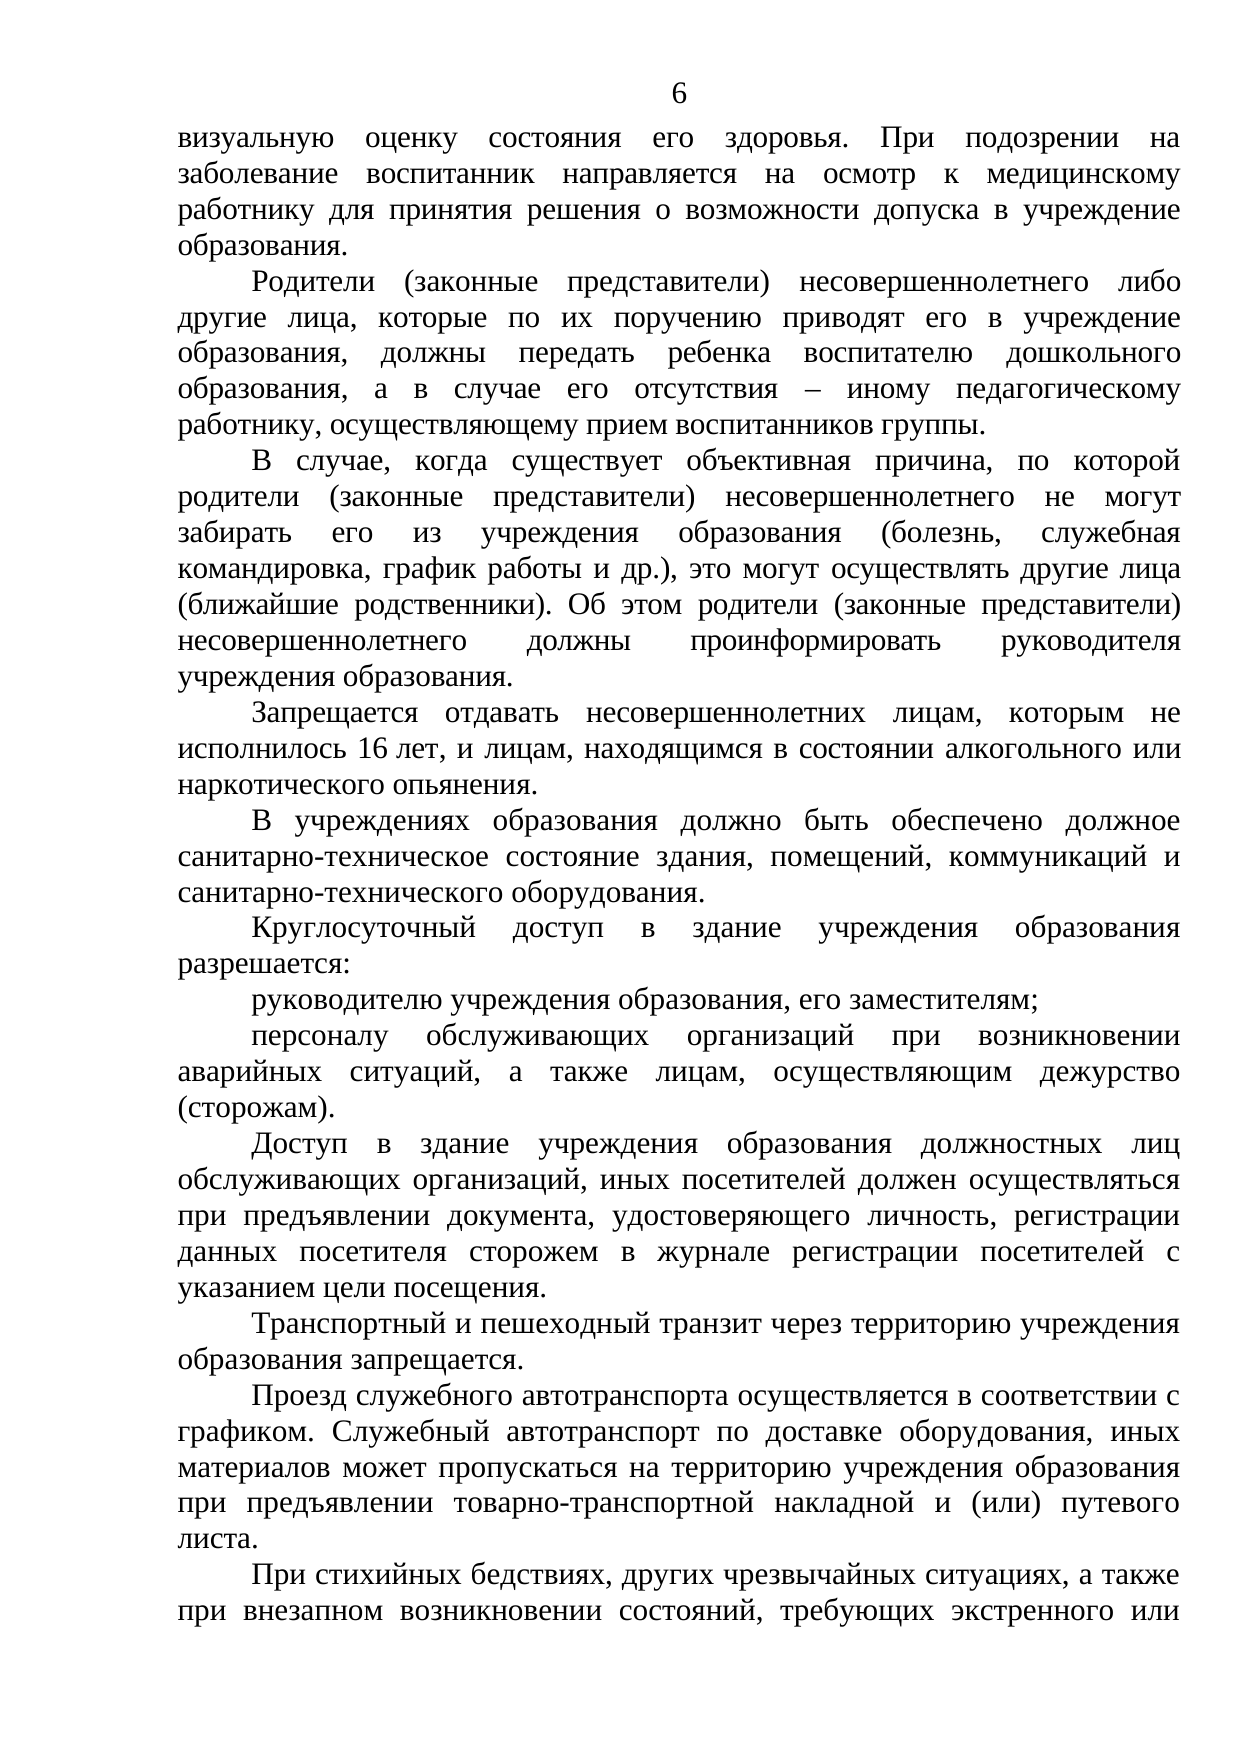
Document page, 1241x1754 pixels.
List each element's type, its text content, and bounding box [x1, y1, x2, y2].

text Запрещается отдавать несовершеннолетних лицам, которым не исполнилось 16 лет, и лицам, находящимся в состоянии алкогольного или наркотического опьянения. [177, 693, 1181, 801]
text В случае, когда существует объективная причина, по которой родители (законные представители) несовершеннолетнего не могут забирать его из учреждения образования (болезнь, служебная командировка, график работы и др.), это могут осуществлять другие лица (ближайшие родственники). Об этом родители (законные представители) несовершеннолетнего должны проинформировать руководителя учреждения образования. [177, 442, 1181, 693]
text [177, 118, 1181, 262]
list Проезд служебного автотранспорта осуществляется в соответствии с графиком. Служебный автотранспорт по доставке оборудования, иных материалов может пропускаться на территорию учреждения образования при предъявлении товарно-транспортной накладной и (или) путевого листа. [177, 1376, 1181, 1556]
list Транспортный и пешеходный транзит через территорию учреждения образования запрещается. [177, 1304, 1181, 1376]
text Родители (законные представители) несовершеннолетнего либо другие лица, которые по их поручению приводят его в учреждение образования, должны передать ребенка воспитателю дошкольного образования, а в случае его отсутствия – иному педагогическому работнику, осуществляющему прием воспитанников группы. [177, 262, 1181, 442]
text руководителю учреждения образования, его заместителям; [177, 981, 1166, 1017]
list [177, 1556, 1181, 1627]
list Круглосуточный доступ в здание учреждения образования разрешается: [177, 909, 1181, 981]
list Доступ в здание учреждения образования должностных лиц обслуживающих организаций, иных посетителей должен осуществляться при предъявлении документа, удостоверяющего личность, регистрации данных посетителя сторожем в журнале регистрации посетителей с указанием цели посещения. [177, 1124, 1181, 1304]
list персоналу обслуживающих организаций при возникновении аварийных ситуаций, а также лицам, осуществляющим дежурство (сторожам). [177, 1017, 1181, 1124]
text В учреждениях образования должно быть обеспечено должное санитарно-техническое состояние здания, помещений, коммуникаций и санитарно-технического оборудования. [177, 801, 1181, 909]
